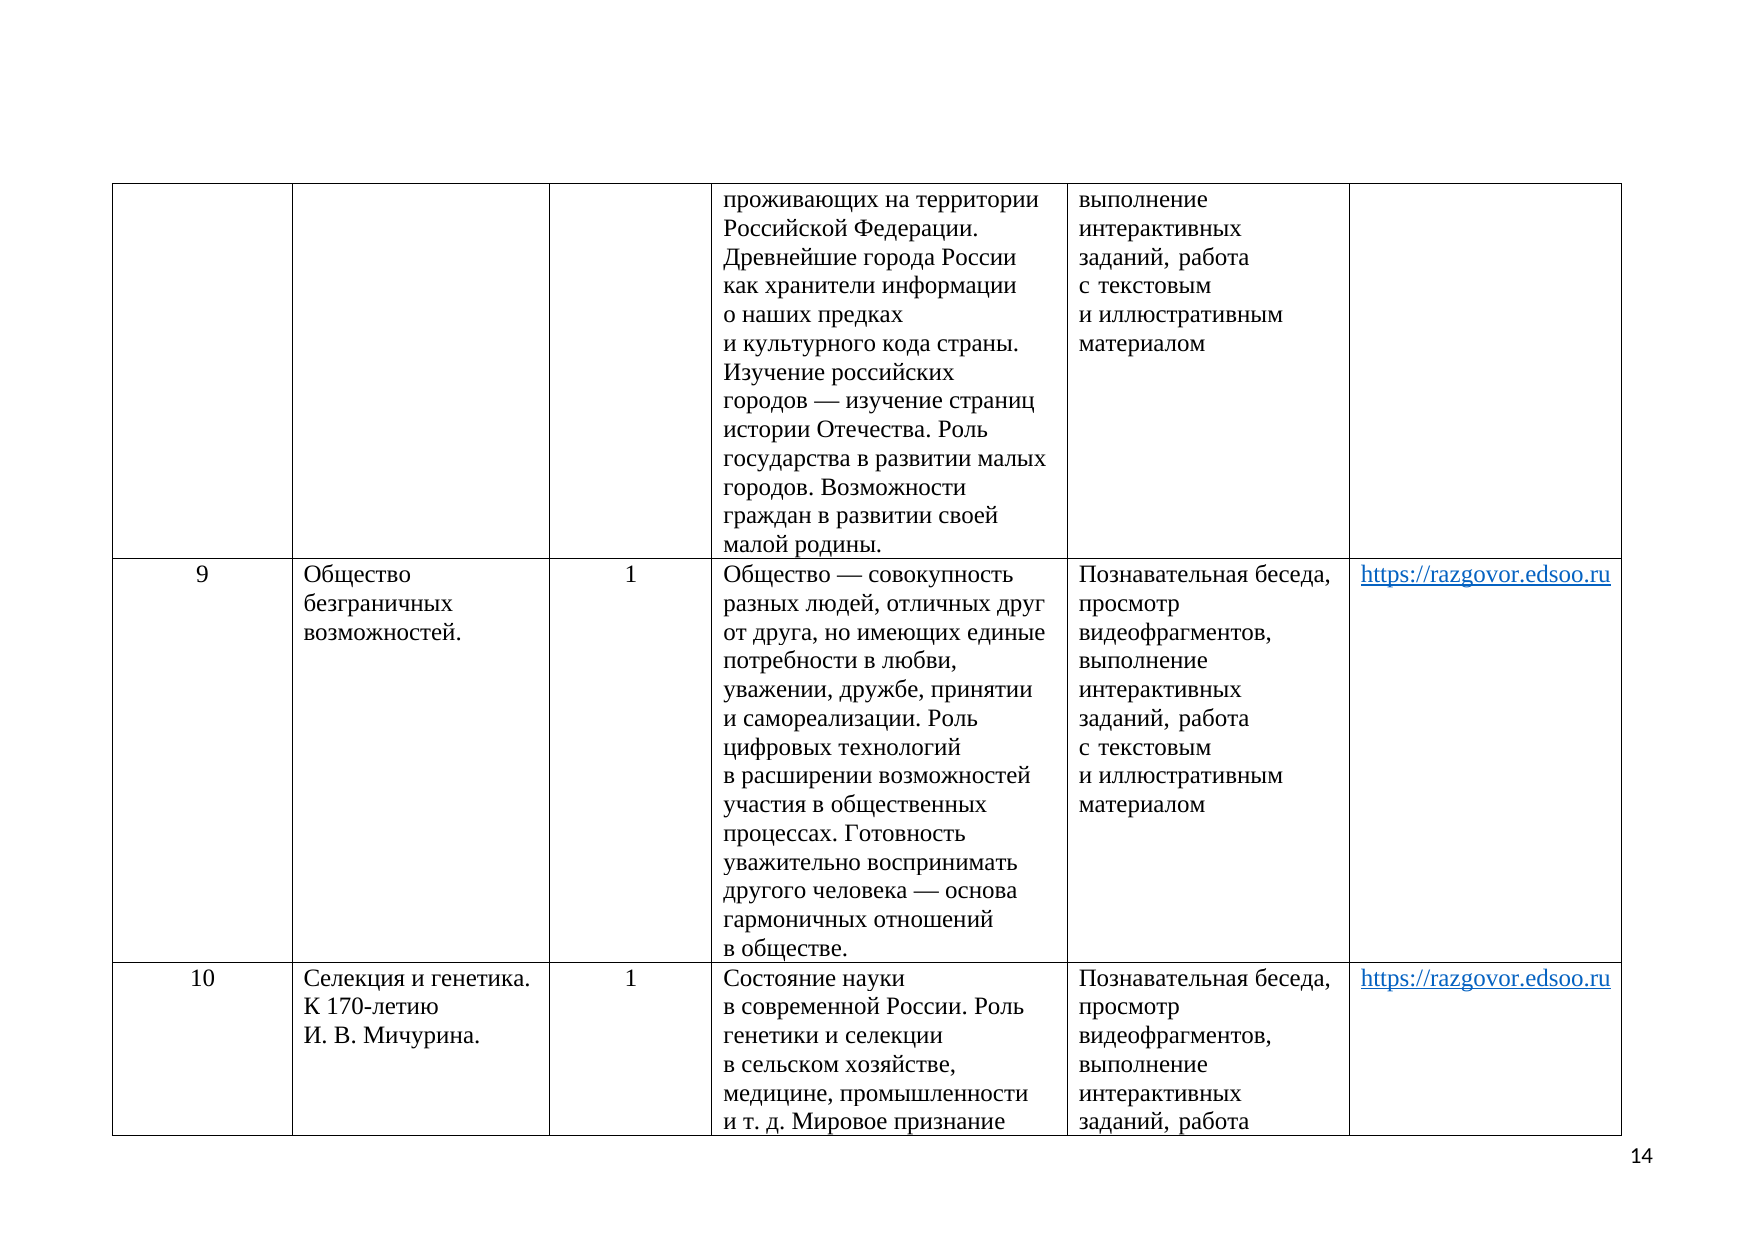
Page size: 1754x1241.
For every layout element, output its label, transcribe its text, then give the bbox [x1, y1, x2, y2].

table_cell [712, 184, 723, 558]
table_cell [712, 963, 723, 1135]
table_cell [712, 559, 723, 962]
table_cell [1350, 184, 1621, 558]
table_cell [293, 963, 549, 1135]
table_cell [293, 184, 549, 558]
table_cell 9 [113, 559, 292, 962]
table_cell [1350, 963, 1621, 1135]
table_cell Общество безграничных возможностей. [293, 559, 549, 962]
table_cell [1068, 184, 1349, 558]
table_cell 1 [550, 184, 711, 558]
table_cell 1 [550, 559, 711, 962]
table_cell 1 [550, 963, 711, 1135]
table_cell 8 [113, 184, 292, 558]
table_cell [1068, 963, 1349, 1135]
table_cell https://razgovor.edsoo.ru [1350, 559, 1621, 962]
table_cell Общество — совокупность разных людей, отличных друг от друга, но имеющих единые потребности в любви, уважении, дружбе, принятии и самореализации. Роль цифровых технологий в расширении возможностей участия в общественных процессах. Готовность уважительно воспринимать другого человека — основа гармоничных отношений в обществе. [848, 559, 1067, 962]
table_cell Познавательная беседа, просмотр видеофрагментов, выполнение интерактивных заданий, работа с текстовым и иллюстративным материалом [1068, 559, 1349, 962]
table_cell 10 [113, 963, 292, 1135]
